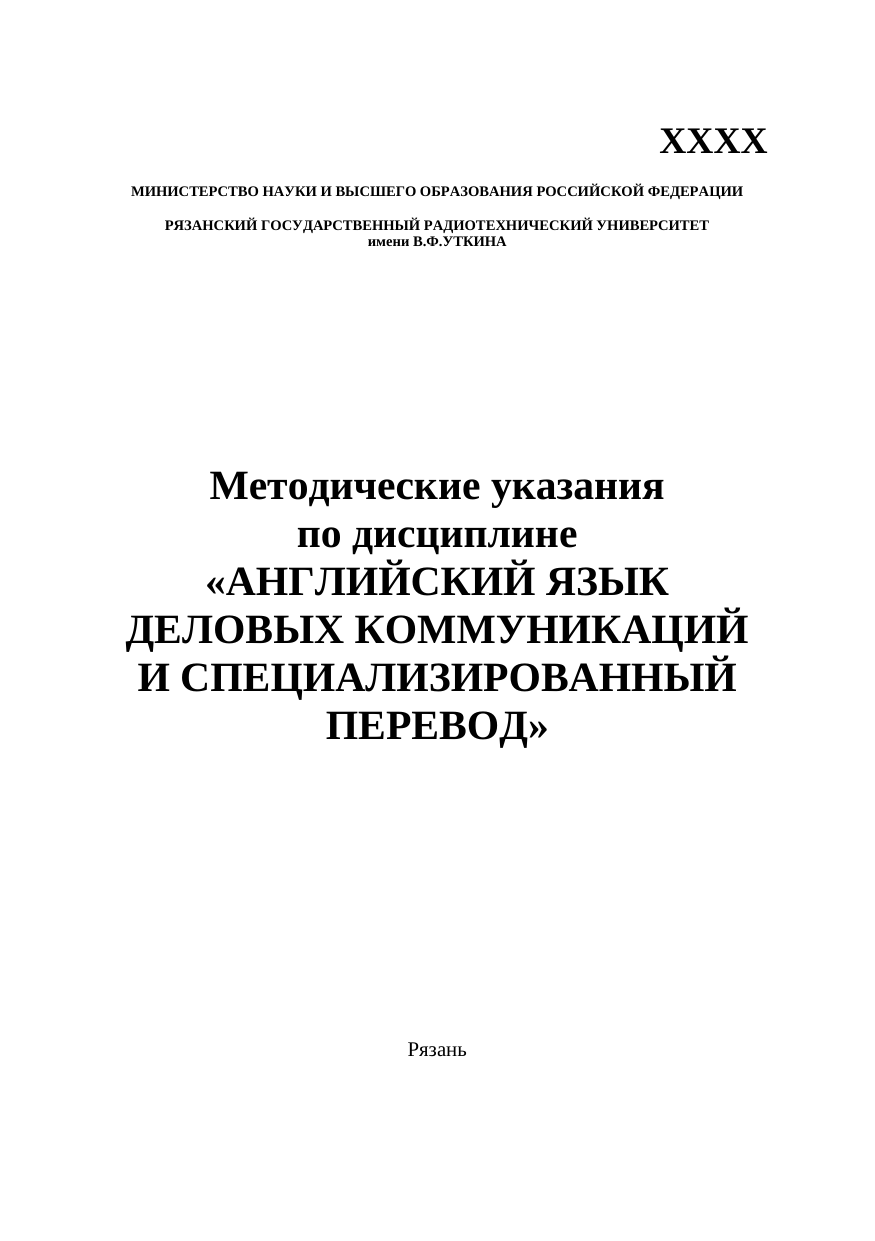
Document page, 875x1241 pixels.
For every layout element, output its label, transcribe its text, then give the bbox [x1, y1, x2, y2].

text по дисциплине [106, 509, 768, 557]
text ХХХХ [224, 118, 767, 161]
text «АНГЛИЙСКИЙ ЯЗЫК ДЕЛОВЫХ КОММУНИКАЦИЙ И СПЕЦИАЛИЗИРОВАННЫЙ ПЕРЕВОД» [106, 557, 768, 748]
text РЯЗАНСКИЙ ГОСУДАРСТВЕННЫЙ РАДИОТЕХНИЧЕСКИЙ УНИВЕРСИТЕТ [106, 216, 768, 233]
text Методические указания [106, 461, 768, 509]
text МИНИСТЕРСТВО НАУКИ И ВЫСШЕГО ОБРАЗОВАНИЯ РОССИЙСКОЙ ФЕДЕРАЦИИ [106, 183, 768, 199]
text имени В.Ф.УТКИНА [106, 233, 768, 250]
text Рязань [106, 1037, 768, 1061]
